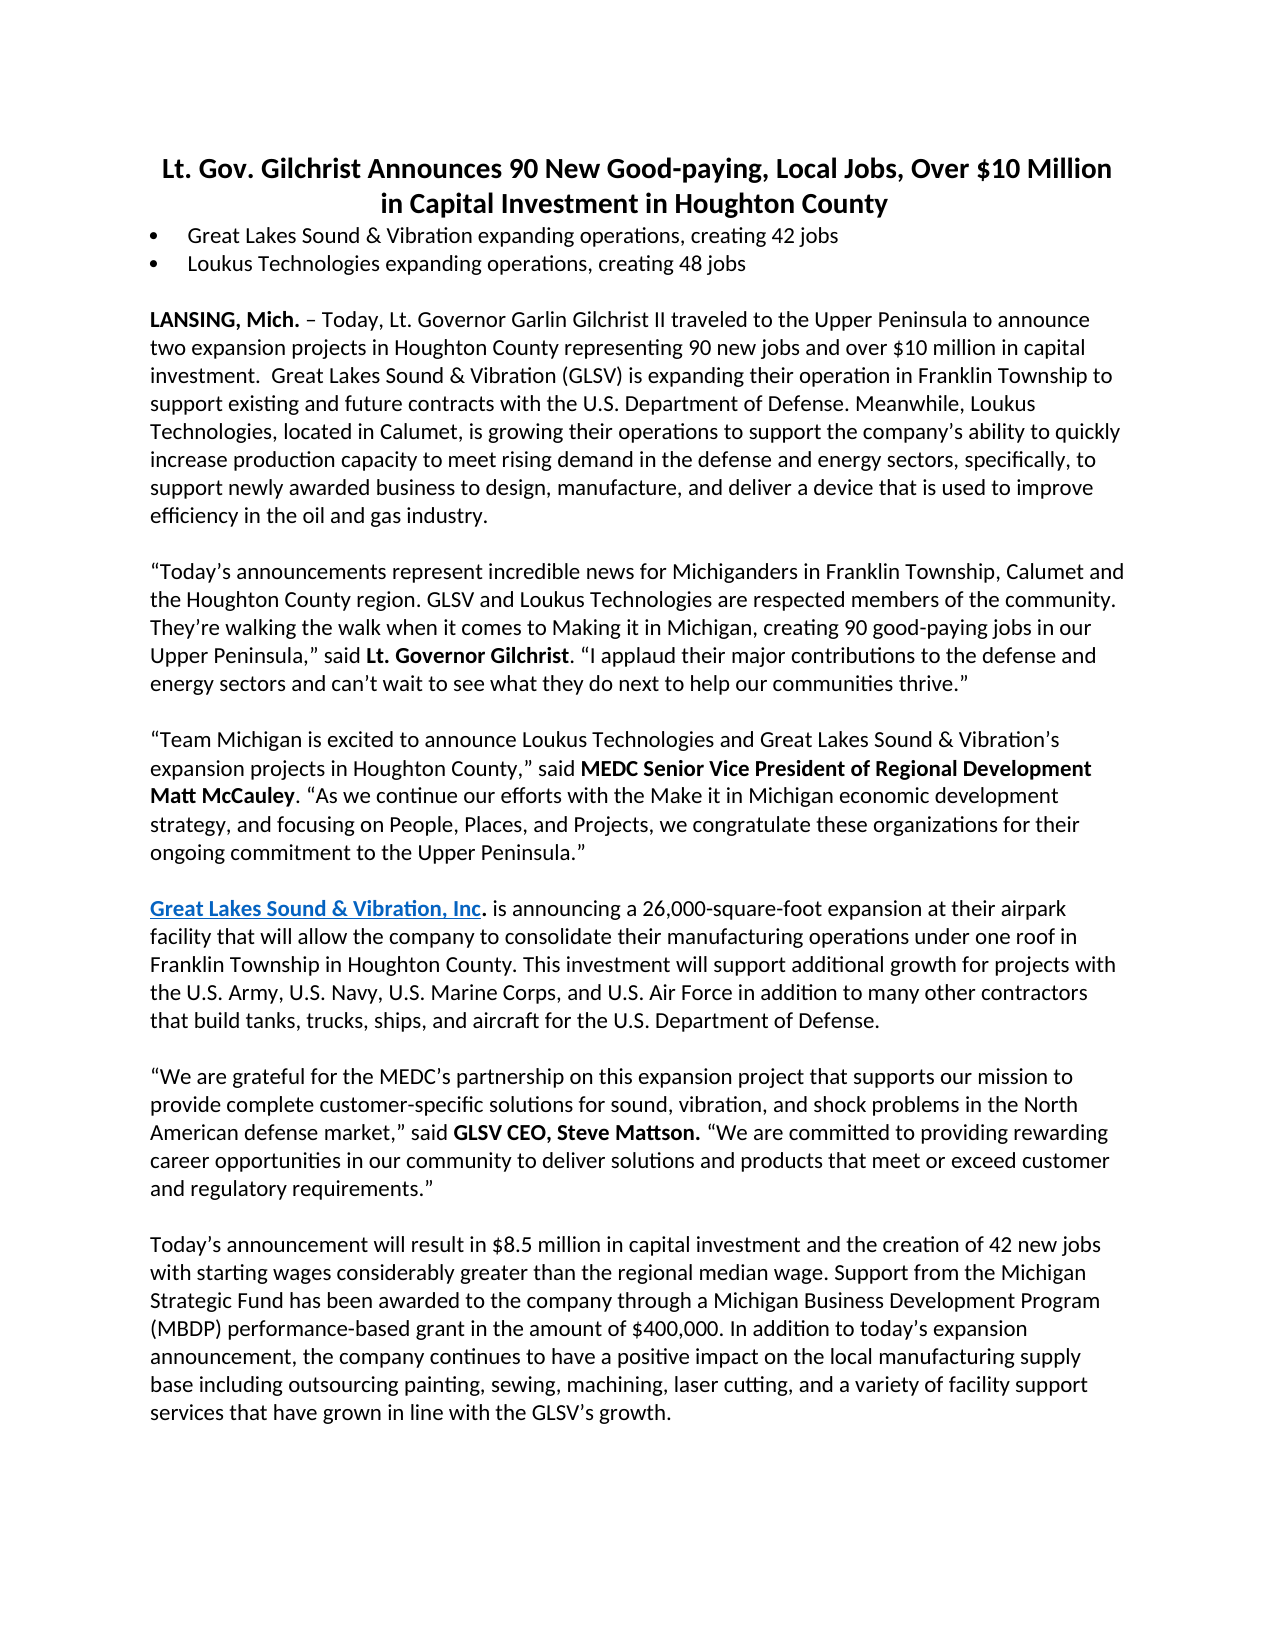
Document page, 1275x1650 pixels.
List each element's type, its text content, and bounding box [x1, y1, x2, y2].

text “Today’s announcements represent incredible news for Michiganders in Franklin Township, Calumet and the Houghton County region. GLSV and Loukus Technologies are respected members of the community. They’re walking the walk when it comes to Making it in Michigan, creating 90 good-paying jobs in our Upper Peninsula,” said Lt. Governor Gilchrist. “I applaud their major contributions to the defense and energy sectors and can’t wait to see what they do next to help our communities thrive.” [150, 557, 1125, 698]
text Today’s announcement will result in $8.5 million in capital investment and the creation of 42 new jobs with starting wages considerably greater than the regional median wage. Support from the Michigan Strategic Fund has been awarded to the company through a Michigan Business Development Program (MBDP) performance-based grant in the amount of $400,000. In addition to today’s expansion announcement, the company continues to have a positive impact on the local manufacturing supply base including outsourcing painting, sewing, machining, laser cutting, and a variety of facility support services that have grown in line with the GLSV’s growth. [150, 1230, 1125, 1426]
text Lt. Gov. Gilchrist Announces 90 New Good-paying, Local Jobs, Over $10 Million in Capital Investment in Houghton County [150, 150, 1125, 221]
text “We are grateful for the MEDC’s partnership on this expansion project that supports our mission to provide complete customer-specific solutions for sound, vibration, and shock problems in the North American defense market,” said GLSV CEO, Steve Mattson. “We are committed to providing rewarding career opportunities in our community to deliver solutions and products that meet or exceed customer and regulatory requirements.” [150, 1062, 1125, 1202]
text LANSING, Mich. – Today, Lt. Governor Garlin Gilchrist II traveled to the Upper Peninsula to announce two expansion projects in Houghton County representing 90 new jobs and over $10 million in capital investment. Great Lakes Sound & Vibration (GLSV) is expanding their operation in Franklin Township to support existing and future contracts with the U.S. Department of Defense. Meanwhile, Loukus Technologies, located in Calumet, is growing their operations to support the company’s ability to quickly increase production capacity to meet rising demand in the defense and energy sectors, specifically, to support newly awarded business to design, manufacture, and deliver a device that is used to improve efficiency in the oil and gas industry. [150, 305, 1125, 529]
list Great Lakes Sound & Vibration expanding operations, creating 42 jobs [150, 221, 1125, 249]
list Loukus Technologies expanding operations, creating 48 jobs [150, 249, 1125, 277]
text “Team Michigan is excited to announce Loukus Technologies and Great Lakes Sound & Vibration’s expansion projects in Houghton County,” said MEDC Senior Vice President of Regional Development Matt McCauley. “As we continue our efforts with the Make it in Michigan economic development strategy, and focusing on People, Places, and Projects, we congratulate these organizations for their ongoing commitment to the Upper Peninsula.” [150, 726, 1125, 866]
text Great Lakes Sound & Vibration, Inc. is announcing a 26,000-square-foot expansion at their airpark facility that will allow the company to consolidate their manufacturing operations under one roof in Franklin Township in Houghton County. This investment will support additional growth for projects with the U.S. Army, U.S. Navy, U.S. Marine Corps, and U.S. Air Force in addition to many other contractors that build tanks, trucks, ships, and aircraft for the U.S. Department of Defense. [150, 894, 1125, 1034]
